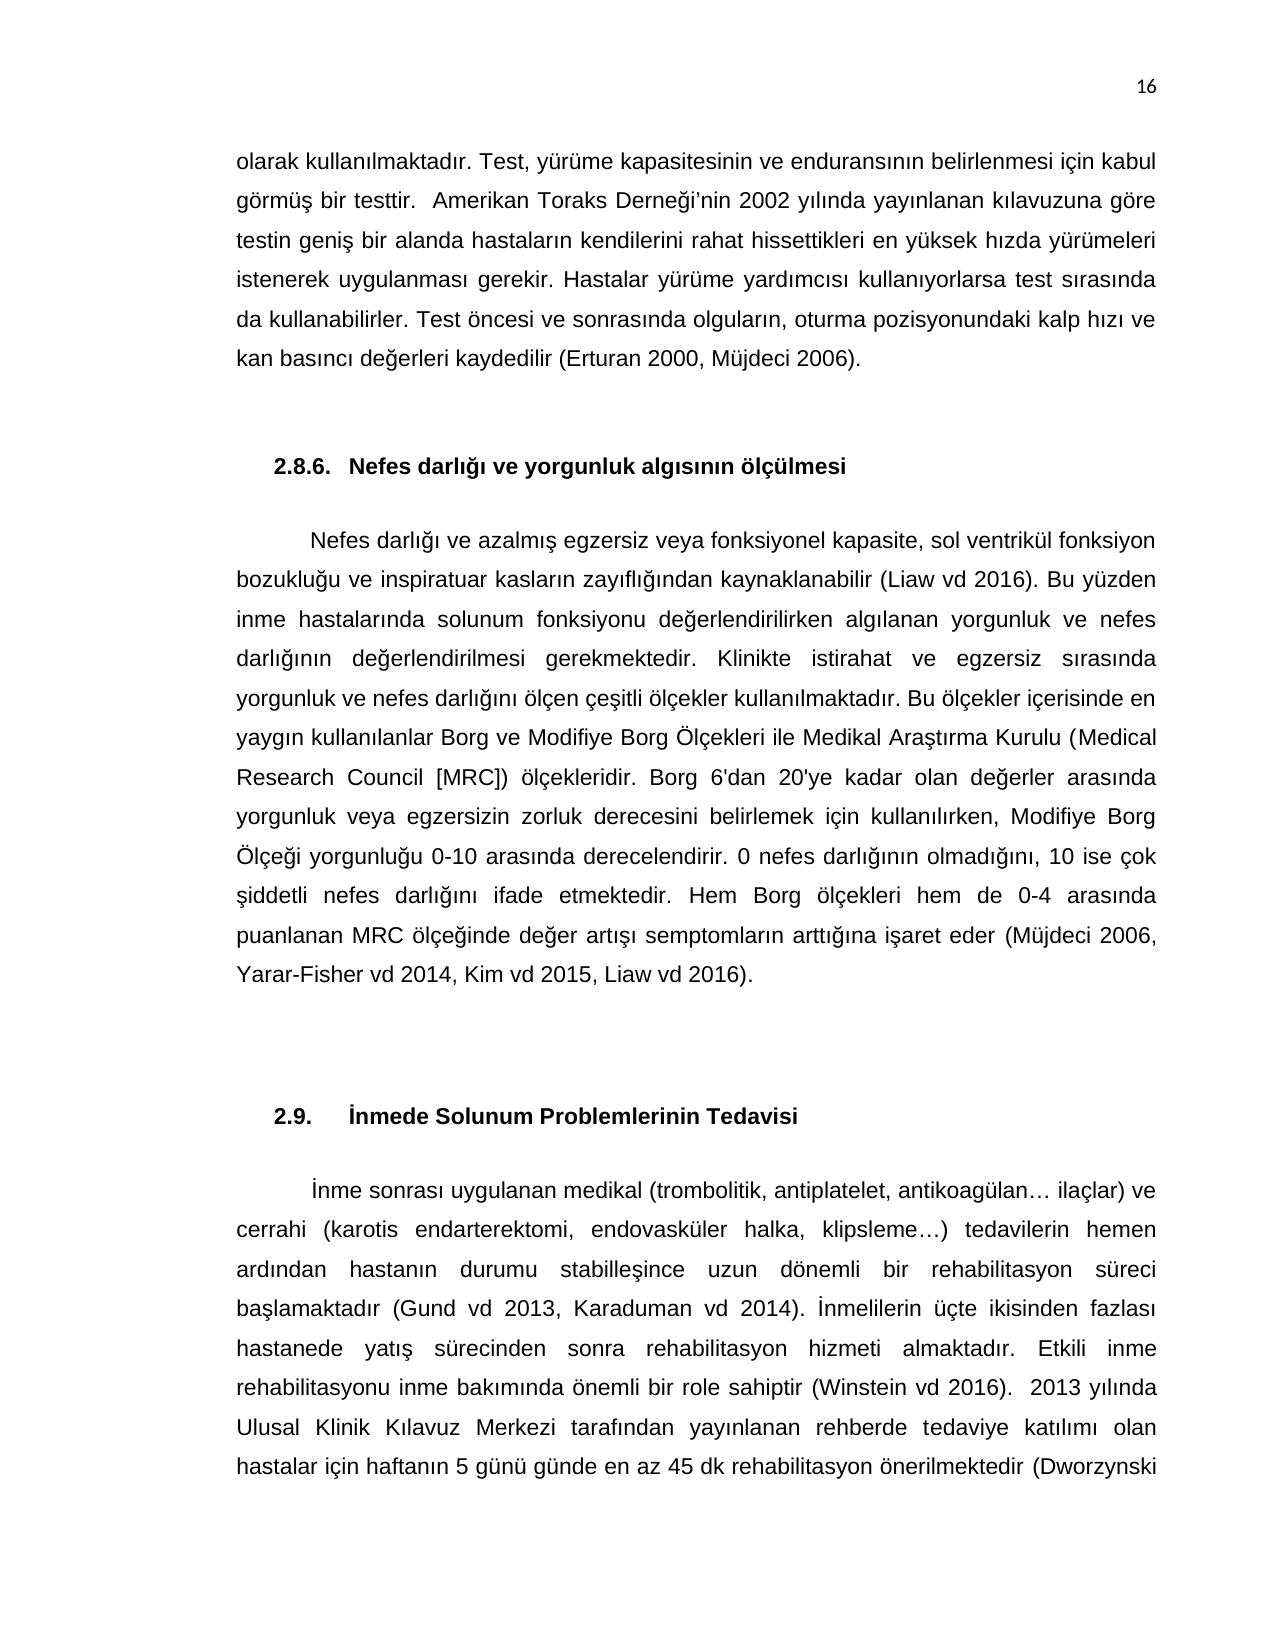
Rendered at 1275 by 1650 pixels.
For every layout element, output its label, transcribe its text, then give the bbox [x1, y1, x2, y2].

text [236, 148, 1157, 371]
subtitle Nefes darlığı ve yorgunluk algısının ölçülmesi [274, 453, 1157, 479]
subtitle İnmede Solunum Problemlerinin Tedavisi [274, 1103, 1157, 1129]
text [236, 1177, 1157, 1479]
text Nefes darlığı ve azalmış egzersiz veya fonksiyonel kapasite, sol ventrikül fonksiyon bozukluğu ve inspiratuar kasların zayıflığından kaynaklanabilir (Liaw vd 2016). Bu yüzden inme hastalarında solunum fonksiyonu değerlendirilirken algılanan yorgunluk ve nefes darlığının değerlendirilmesi gerekmektedir. Klinikte istirahat ve egzersiz sırasında yorgunluk ve nefes darlığını ölçen çeşitli ölçekler kullanılmaktadır. Bu ölçekler içerisinde en yaygın kullanılanlar Borg ve Modifiye Borg Ölçekleri ile Medikal Araştırma Kurulu (Medical Research Council [MRC]) ölçekleridir. Borg 6'dan 20'ye kadar olan değerler arasında yorgunluk veya egzersizin zorluk derecesini belirlemek için kullanılırken, Modifiye Borg Ölçeği yorgunluğu 0-10 arasında derecelendirir. 0 nefes darlığının olmadığını, 10 ise çok şiddetli nefes darlığını ifade etmektedir. Hem Borg ölçekleri hem de 0-4 arasında puanlanan MRC ölçeğinde değer artışı semptomların arttığına işaret eder (Müjdeci 2006, Yarar-Fisher vd 2014, Kim vd 2015, Liaw vd 2016). [236, 527, 1157, 987]
